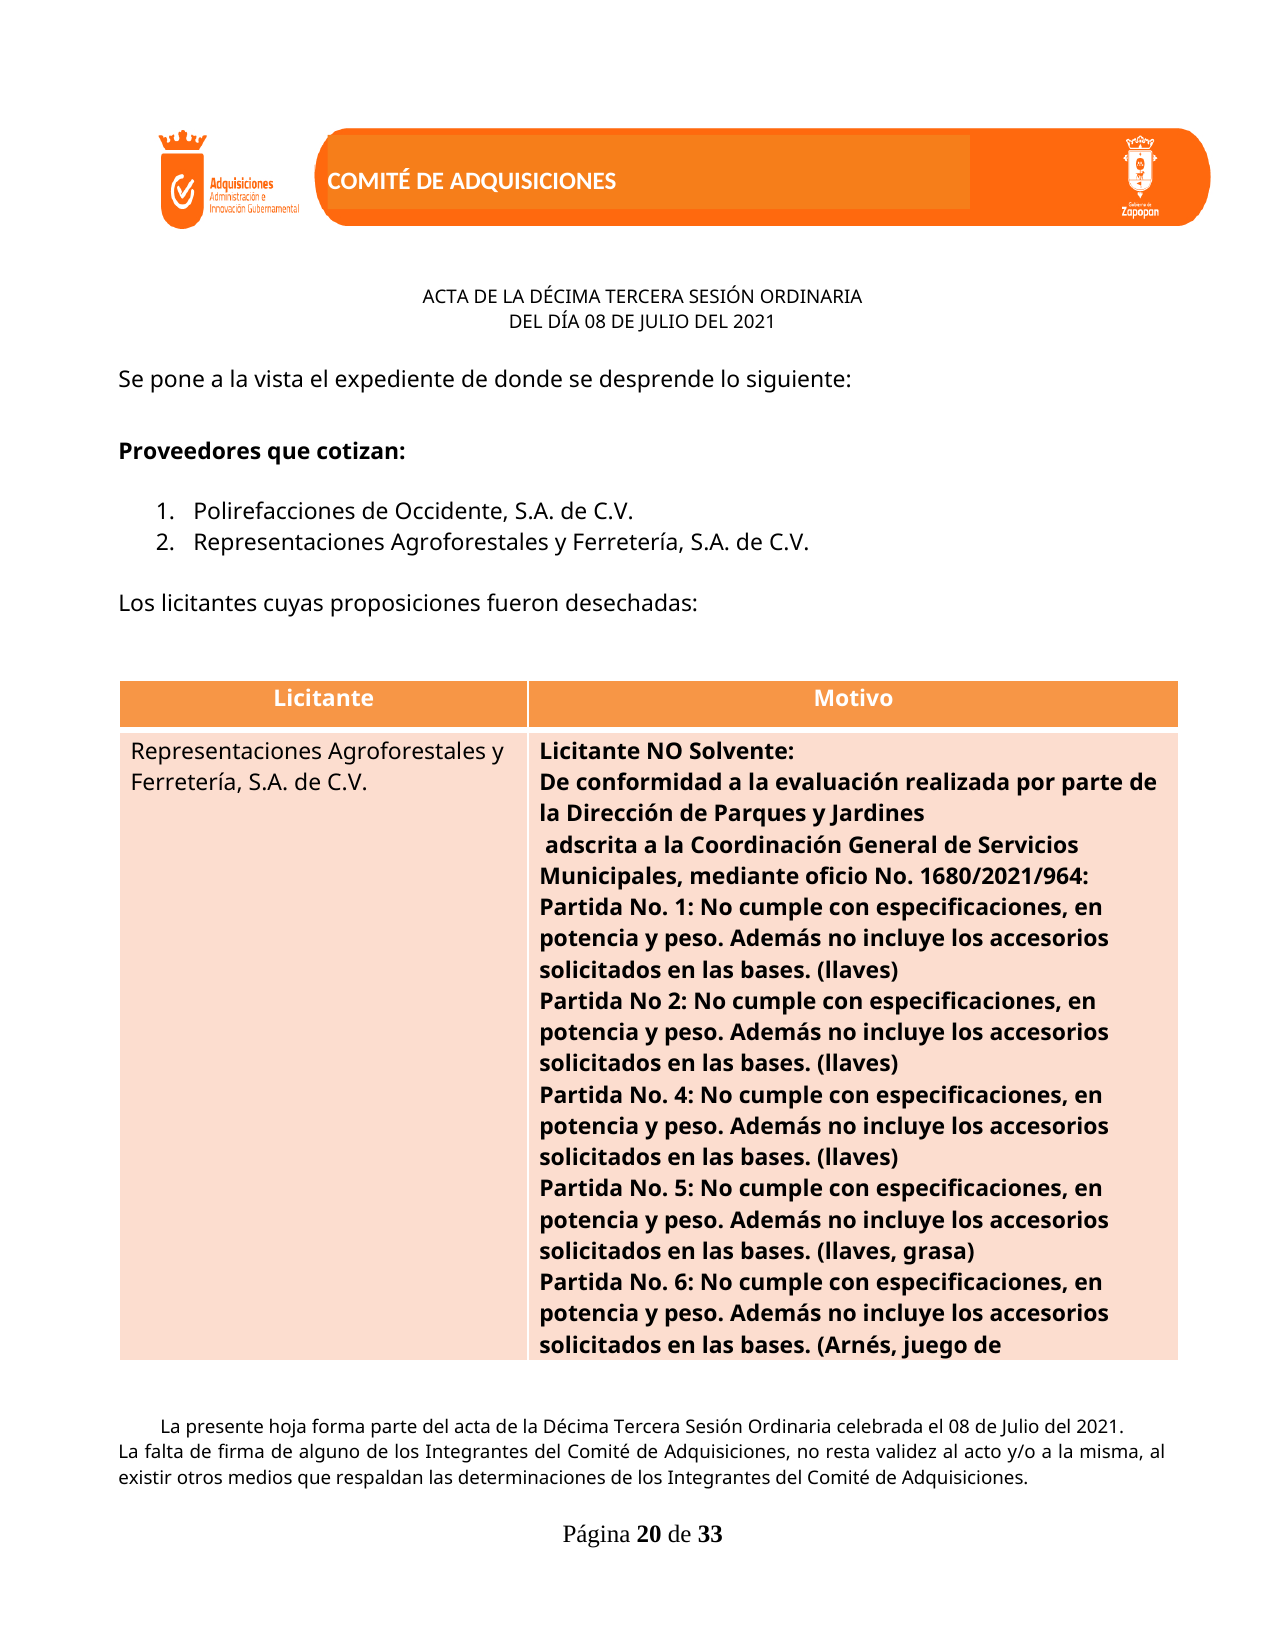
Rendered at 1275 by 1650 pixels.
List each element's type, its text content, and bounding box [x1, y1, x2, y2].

list Representaciones Agroforestales y Ferretería, S.A. de C.V. [156, 526, 1167, 558]
table_header Motivo [529, 681, 1178, 727]
text Los licitantes cuyas proposiciones fueron desechadas: [118, 587, 1167, 618]
text Proveedores que cotizan: [118, 435, 1167, 466]
table_cell Representaciones Agroforestales y Ferretería, S.A. de C.V. [120, 733, 527, 1360]
table_header Licitante [120, 681, 527, 727]
picture [118, 73, 1239, 284]
text Se pone a la vista el expediente de donde se desprende lo siguiente: [118, 363, 1167, 394]
list Polirefacciones de Occidente, S.A. de C.V. [156, 495, 1167, 526]
